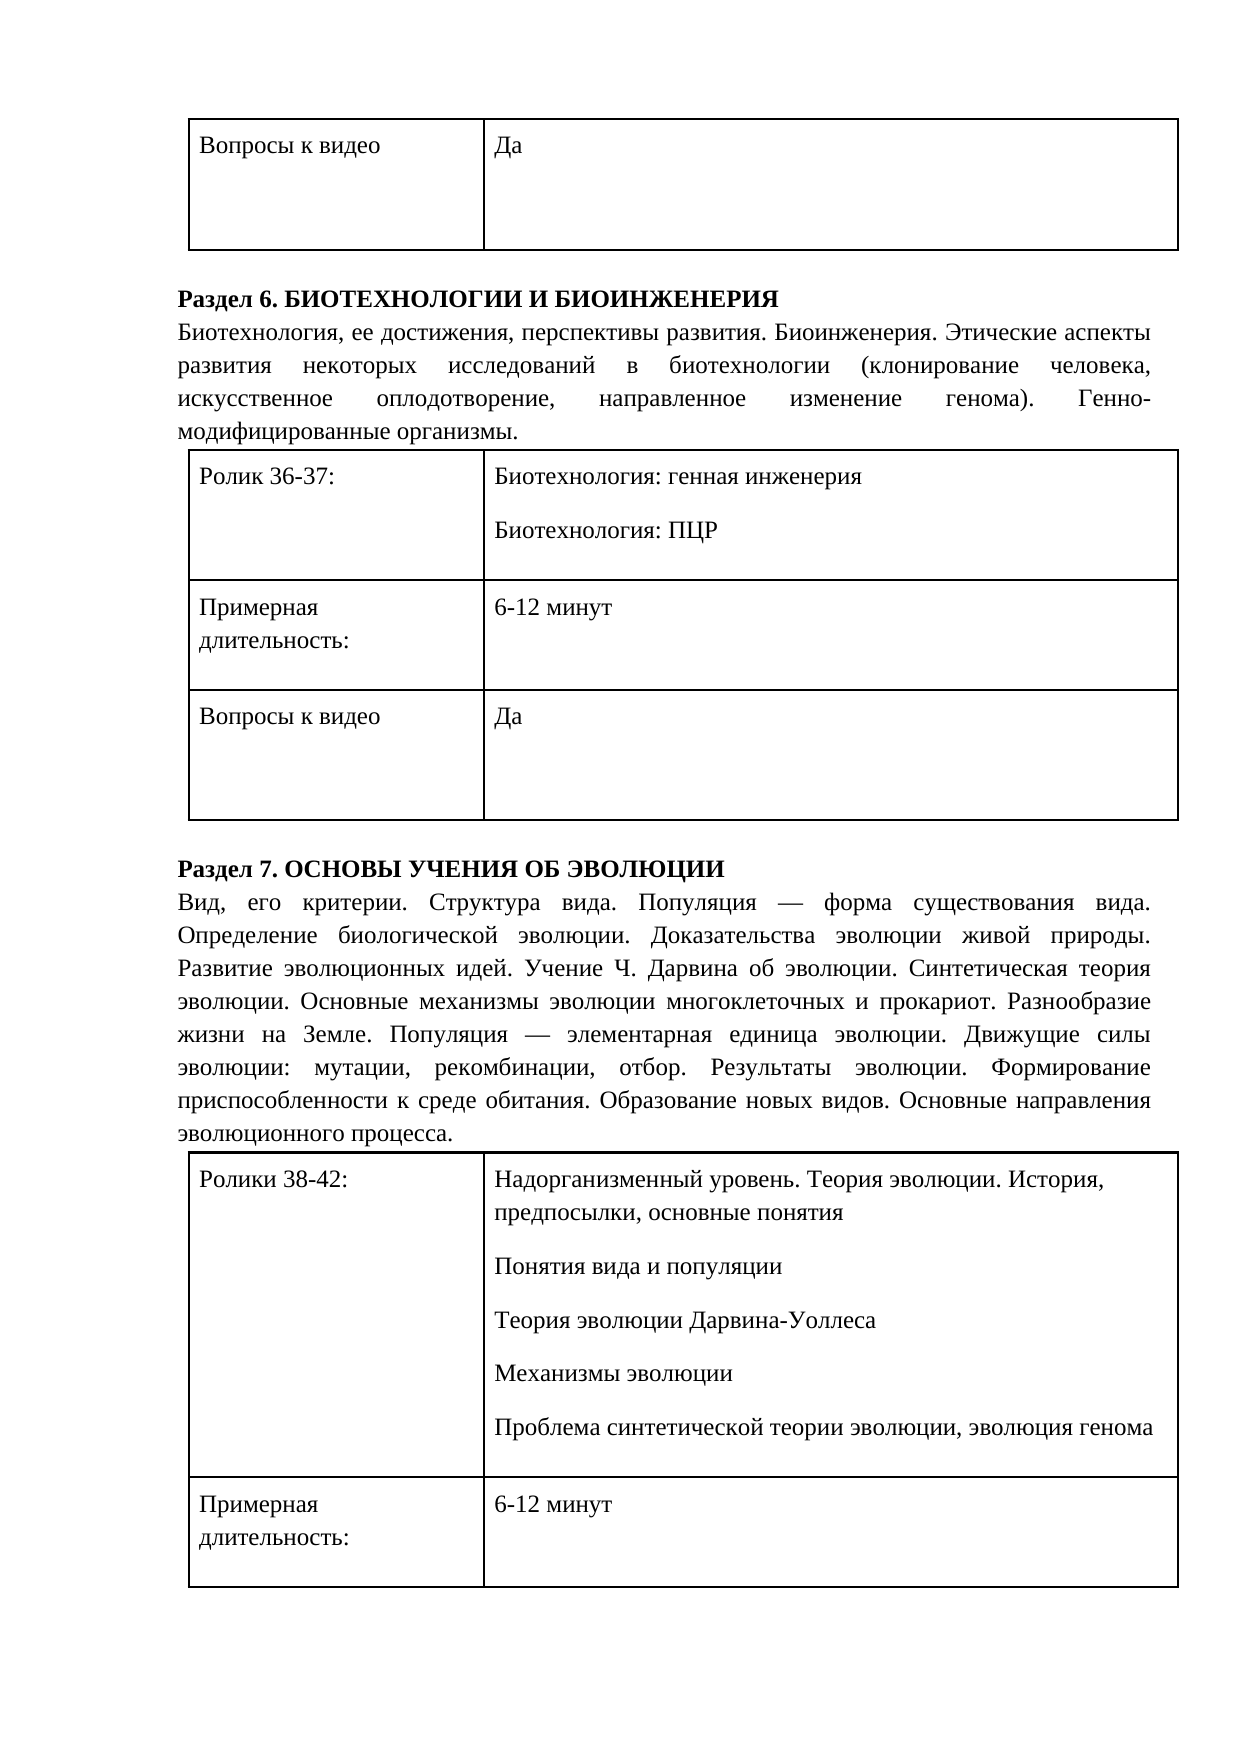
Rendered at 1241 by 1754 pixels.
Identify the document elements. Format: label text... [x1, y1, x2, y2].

table_cell Примерная длительность: [190, 1478, 483, 1586]
text Биотехнология, ее достижения, перспективы развития. Биоинженерия. Этические аспекты развития некоторых исследований в биотехнологии (клонирование человека, искусственное оплодотворение, направленное изменение генома). Генно-модифицированные организмы. [177, 317, 1152, 445]
table_header Ролик 36-37: [190, 451, 483, 579]
text Раздел 6. БИОТЕХНОЛОГИИ И БИОИНЖЕНЕРИЯ [177, 284, 1152, 313]
table_cell 6-12 минут [485, 1478, 1177, 1586]
table_header Биотехнология: генная инженерия Биотехнология: ПЦР [485, 451, 1177, 579]
text Вид, его критерии. Структура вида. Популяция — форма существования вида. Определение биологической эволюции. Доказательства эволюции живой природы. Развитие эволюционных идей. Учение Ч. Дарвина об эволюции. Синтетическая теория эволюции. Основные механизмы эволюции многоклеточных и прокариот. Разнообразие жизни на Земле. Популяция — элементарная единица эволюции. Движущие силы эволюции: мутации, рекомбинации, отбор. Результаты эволюции. Формирование приспособленности к среде обитания. Образование новых видов. Основные направления эволюционного процесса. [177, 887, 1152, 1147]
table_cell 6-12 минут [485, 581, 1177, 688]
text Раздел 7. ОСНОВЫ УЧЕНИЯ ОБ ЭВОЛЮЦИИ [177, 854, 1152, 883]
table_cell Вопросы к видео [190, 691, 483, 819]
table_header Надорганизменный уровень. Теория эволюции. История, предпосылки, основные понятия Понятия вида и популяции Теория эволюции Дарвина-Уоллеса Механизмы эволюции Проблема синтетической теории эволюции, эволюция генома [485, 1154, 1177, 1476]
table_cell Примерная длительность: [190, 581, 483, 688]
table_header Ролики 38-42: [190, 1154, 483, 1476]
table_cell Да [485, 120, 1177, 249]
table_cell Да [485, 691, 1177, 819]
table_cell Вопросы к видео [190, 120, 483, 249]
